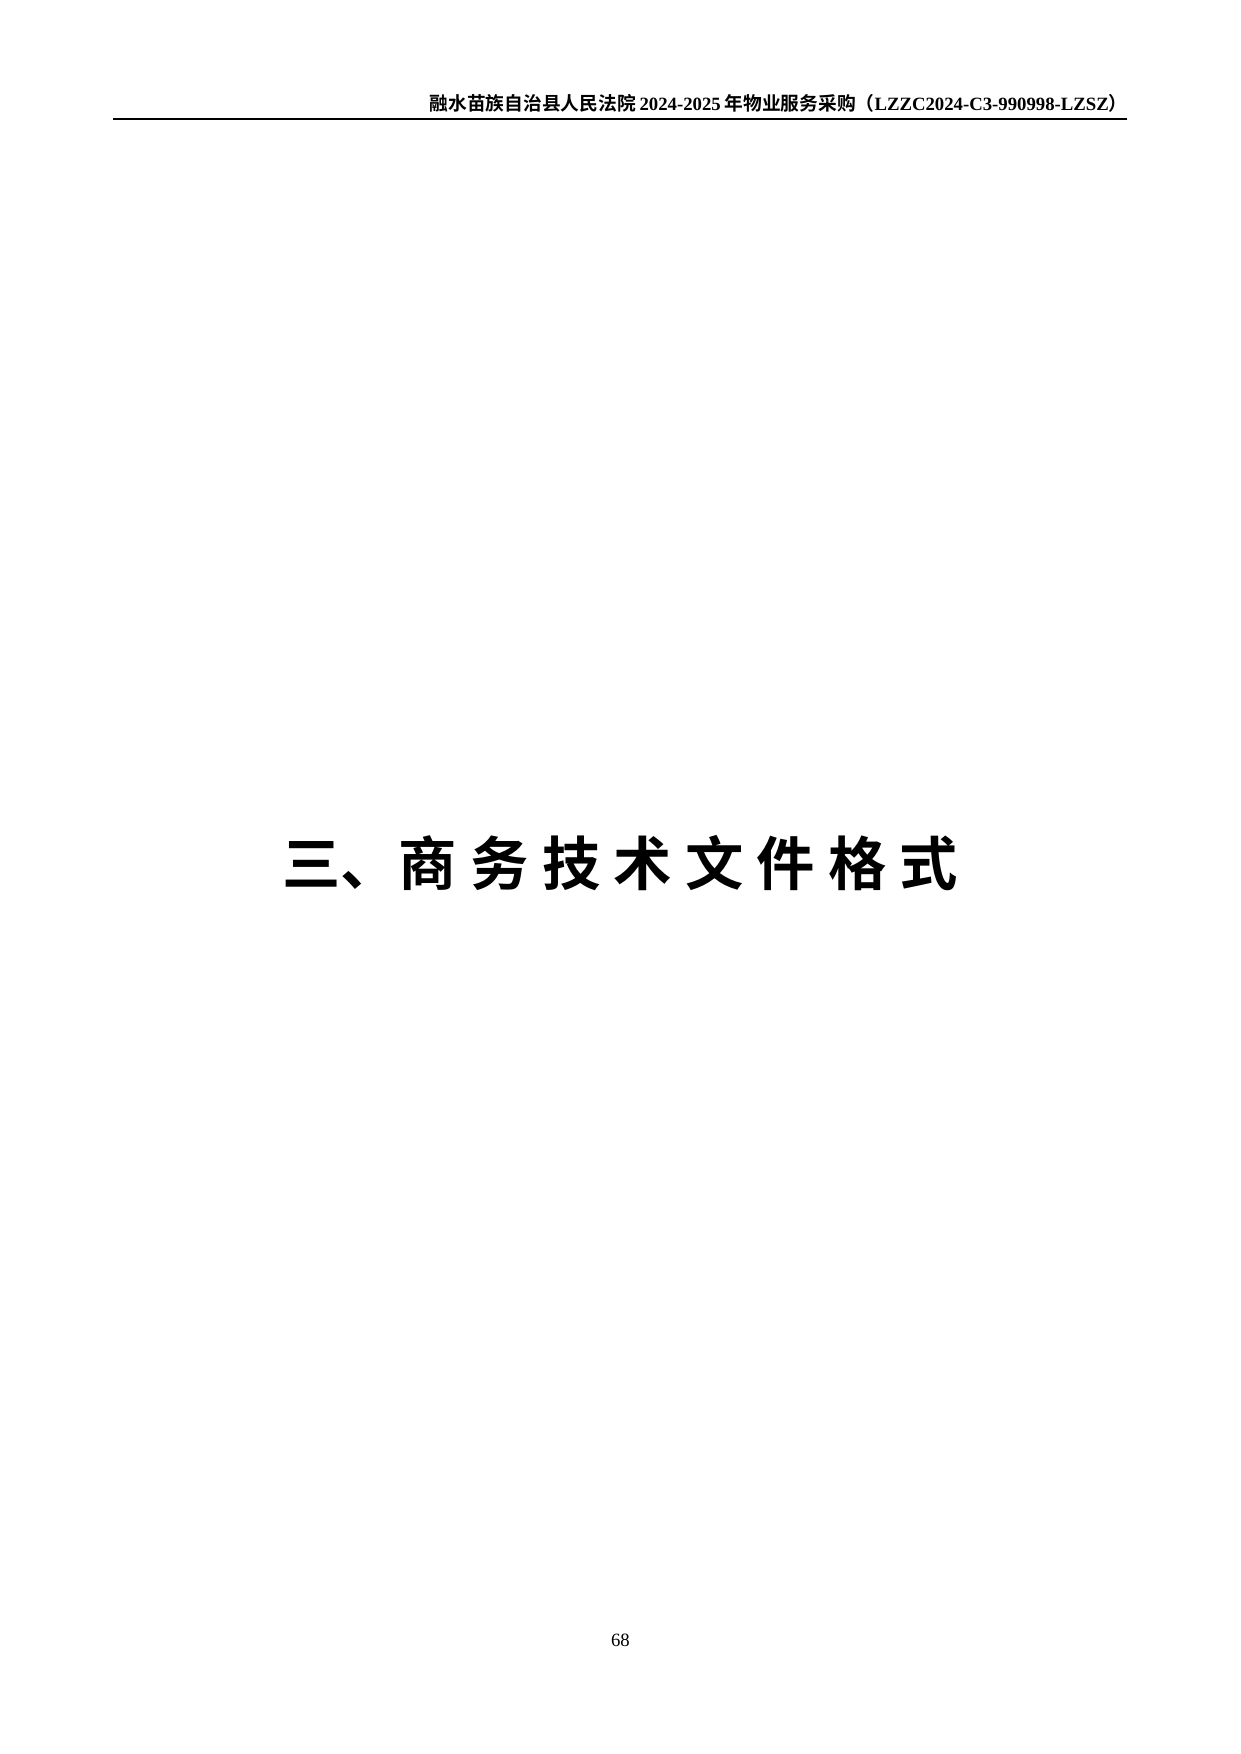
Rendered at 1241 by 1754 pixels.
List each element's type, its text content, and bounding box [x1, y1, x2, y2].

list 三、商 务 技 术 文 件 格 式 [113, 817, 1127, 902]
